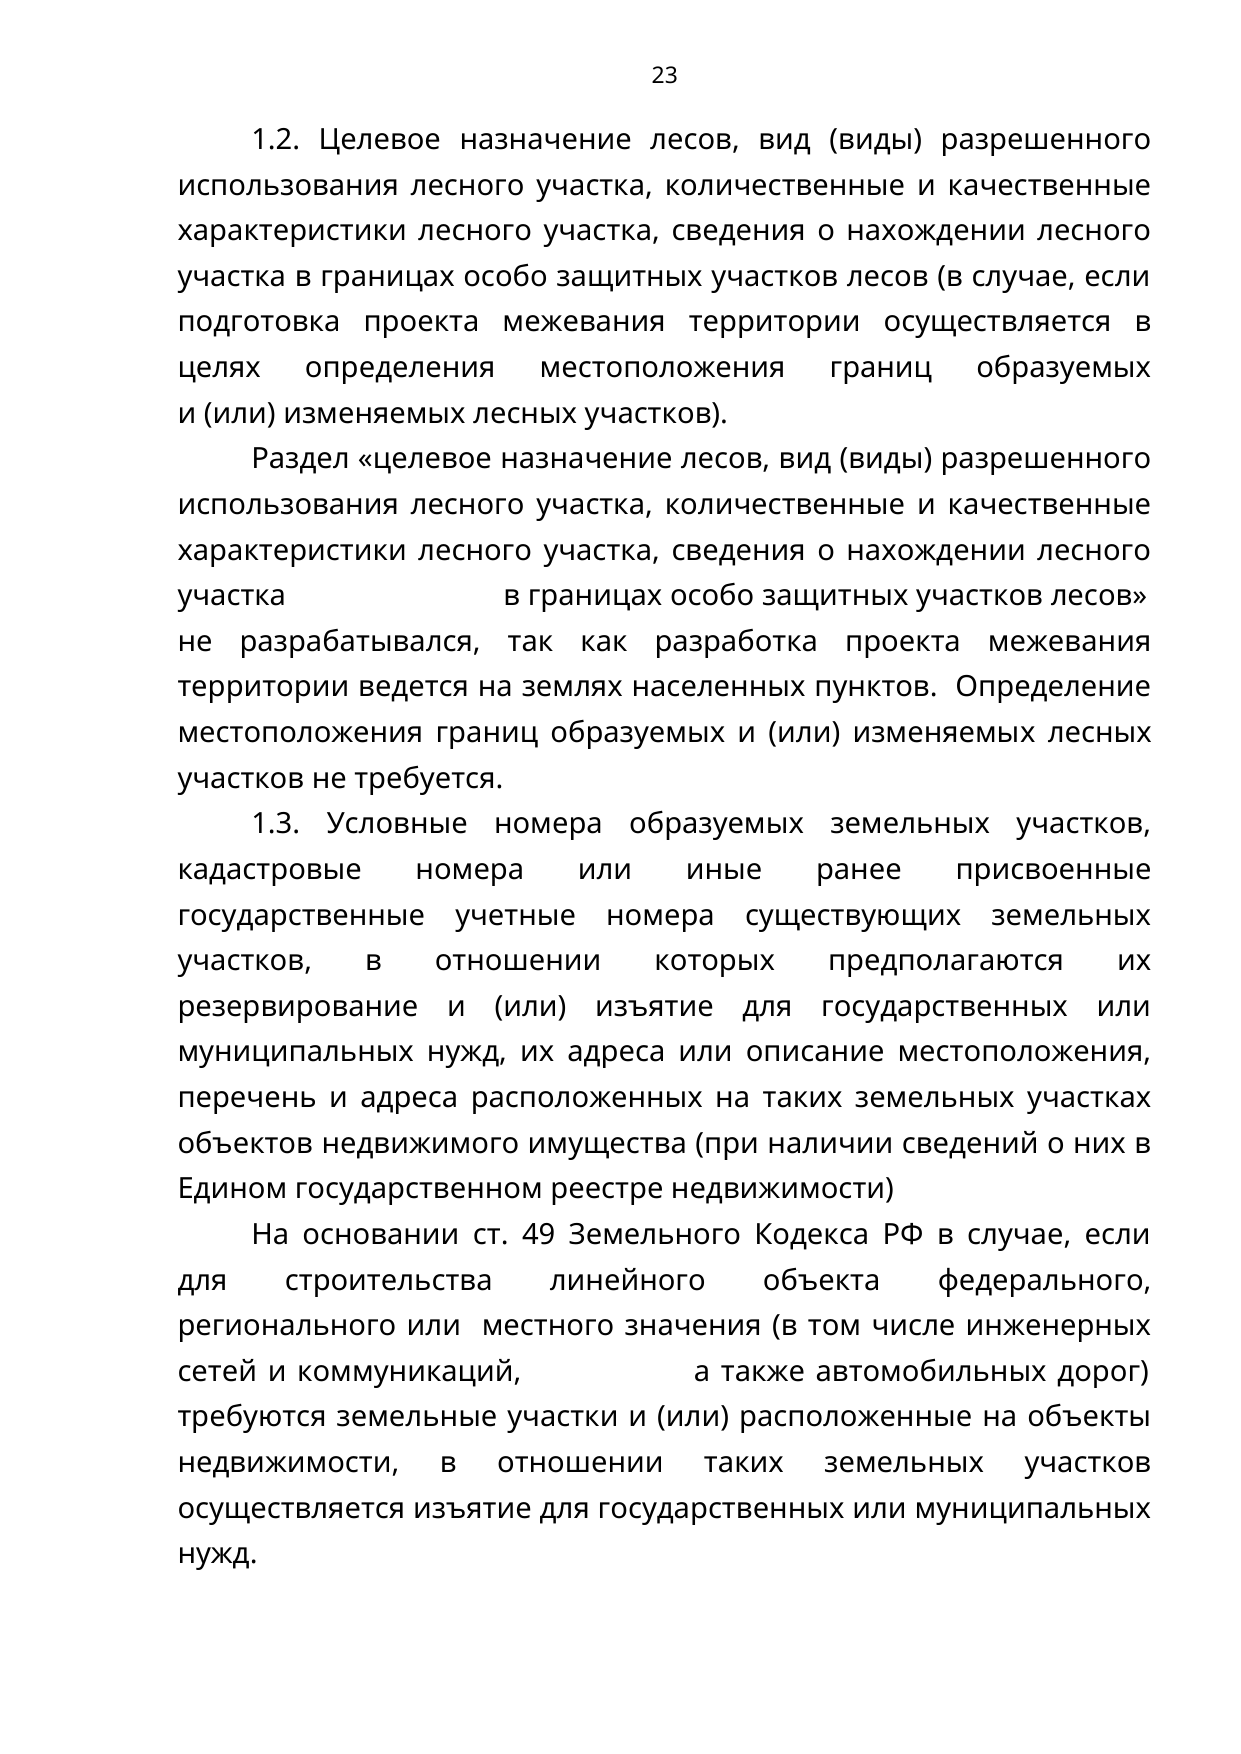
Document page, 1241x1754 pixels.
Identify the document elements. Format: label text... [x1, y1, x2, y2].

text На основании ст. 49 Земельного Кодекса РФ в случае, если для строительства линейного объекта федерального, регионального или местного значения (в том числе инженерных сетей и коммуникаций, а также автомобильных дорог) требуются земельные участки и (или) расположенные на объекты недвижимости, в отношении таких земельных участков осуществляется изъятие для государственных или муниципальных нужд. [177, 1213, 1152, 1572]
text 1.3. Условные номера образуемых земельных участков, кадастровые номера или иные ранее присвоенные государственные учетные номера существующих земельных участков, в отношении которых предполагаются их резервирование и (или) изъятие для государственных или муниципальных нужд, их адреса или описание местоположения, перечень и адреса расположенных на таких земельных участках объектов недвижимого имущества (при наличии сведений о них в Едином государственном реестре недвижимости) [177, 802, 1152, 1207]
subtitle 1.2. Целевое назначение лесов, вид (виды) разрешенного использования лесного участка, количественные и качественные характеристики лесного участка, сведения о нахождении лесного участка в границах особо защитных участков лесов (в случае, если подготовка проекта межевания территории осуществляется в целях определения местоположения границ образуемых и (или) изменяемых лесных участков). [177, 118, 1152, 432]
text Раздел «целевое назначение лесов, вид (виды) разрешенного использования лесного участка, количественные и качественные характеристики лесного участка, сведения о нахождении лесного участка в границах особо защитных участков лесов» не разрабатывался, так как разработка проекта межевания территории ведется на землях населенных пунктов. Определение местоположения границ образуемых и (или) изменяемых лесных участков не требуется. [177, 437, 1152, 797]
